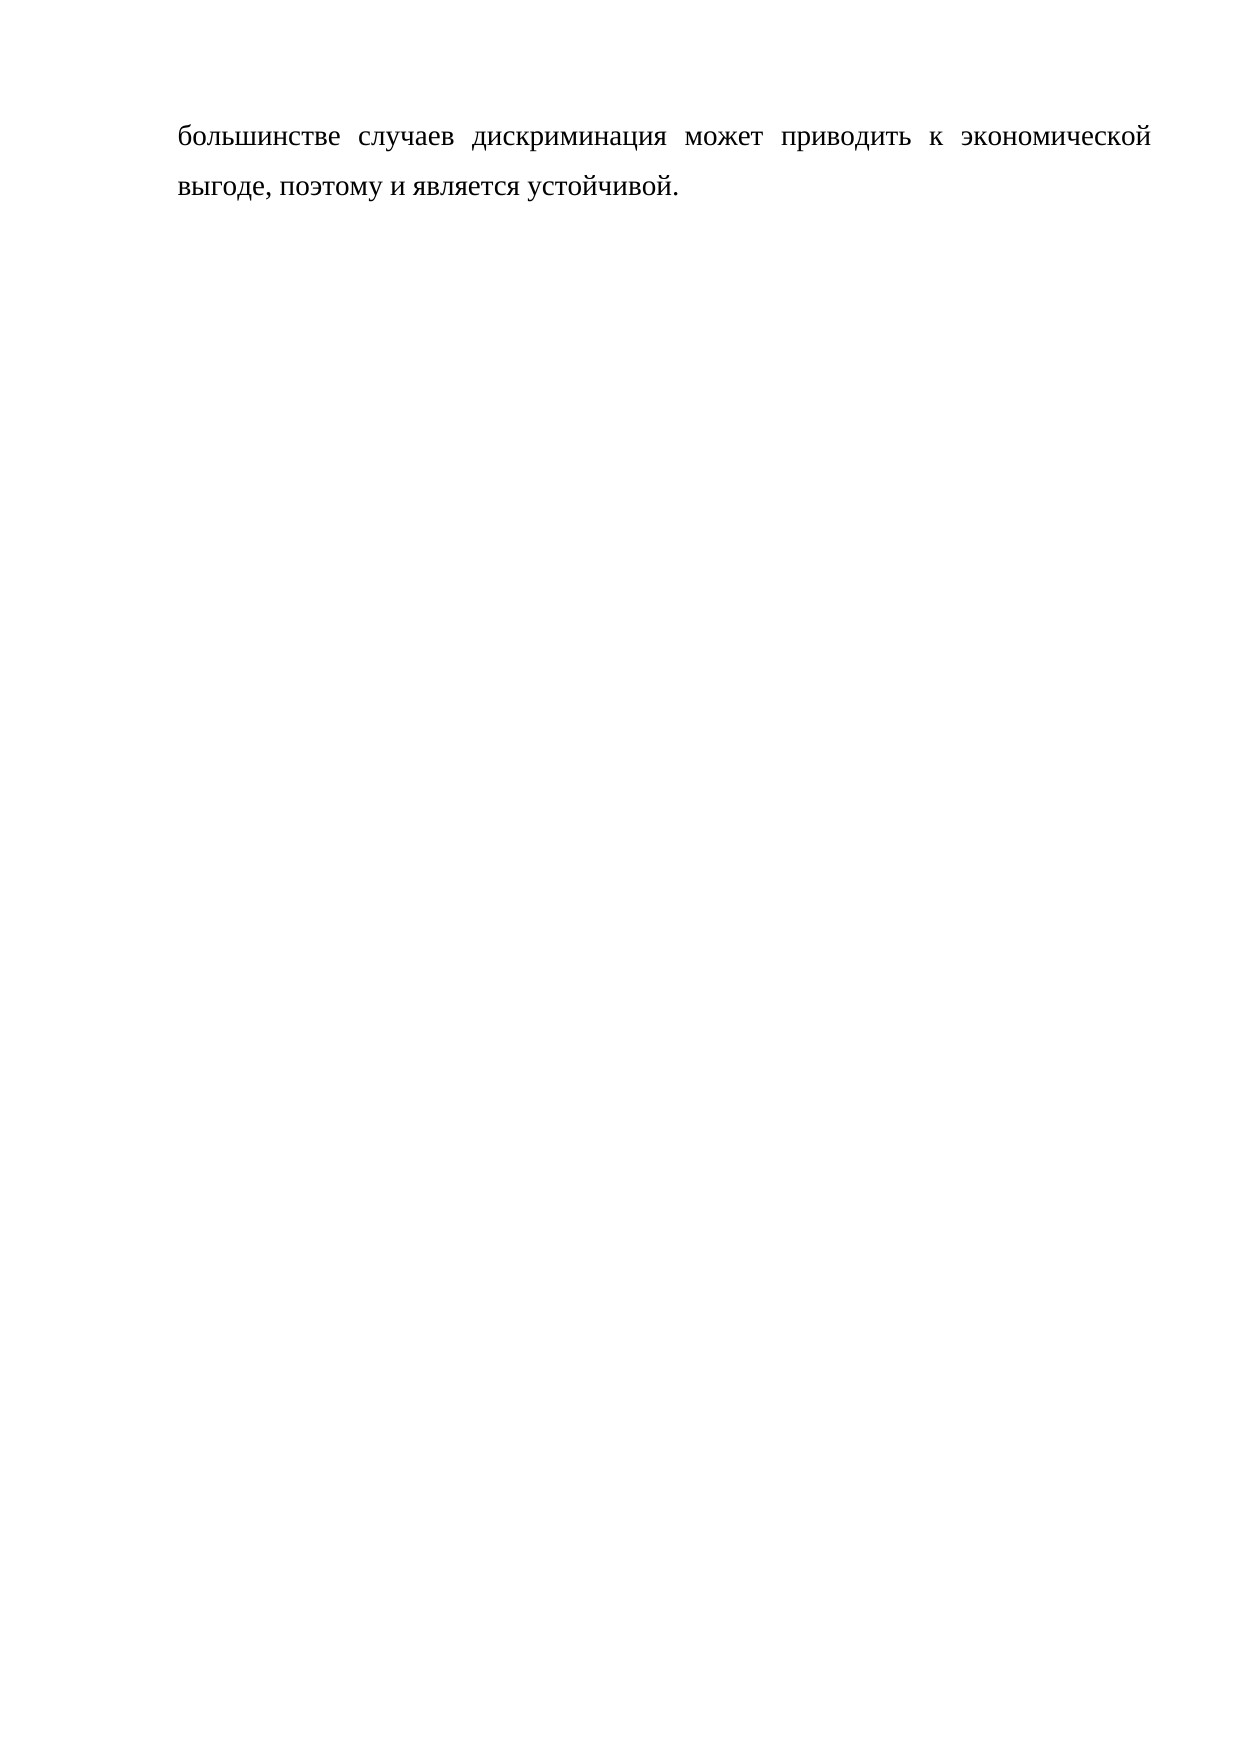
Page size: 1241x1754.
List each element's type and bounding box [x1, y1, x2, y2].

text [177, 118, 1152, 202]
